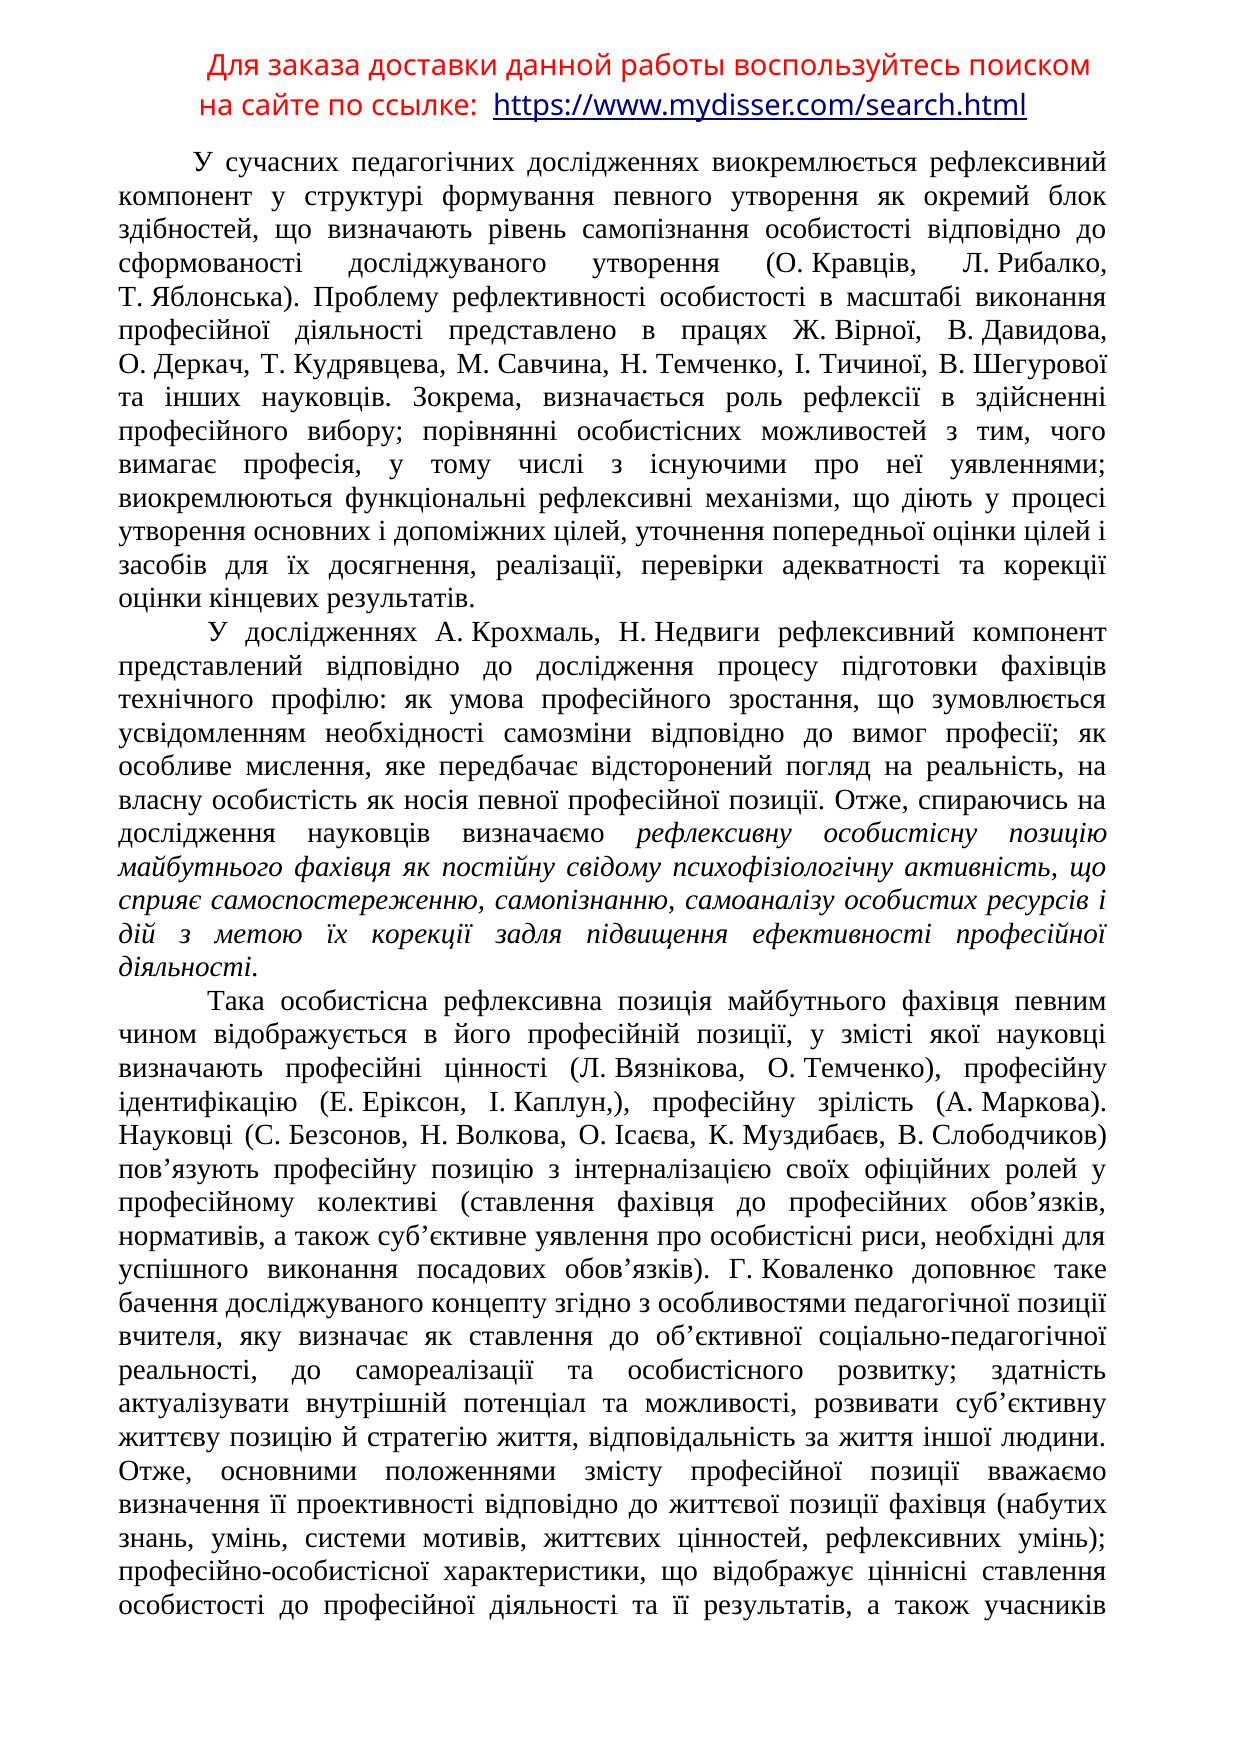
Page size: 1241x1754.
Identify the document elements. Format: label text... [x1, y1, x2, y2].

text У дослідженнях А. Крохмаль, Н. Недвиги рефлексивний компонент представлений відповідно до дослідження процесу підготовки фахівців технічного профілю: як умова професійного зростання, що зумовлюється усвідомленням необхідності самозміни відповідно до вимог професії; як особливе мислення, яке передбачає відсторонений погляд на реальність, на власну особистість як носія певної професійної позиції. Отже, спираючись на дослідження науковців визначаємо рефлексивну особистісну позицію майбутнього фахівця як постійну свідому психофізіологічну активність, що сприяє самоспостереженню, самопізнанню, самоаналізу особистих ресурсів і дій з метою їх корекції задля підвищення ефективності професійної діяльності. [118, 614, 1107, 983]
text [118, 983, 1107, 1620]
text У сучасних педагогічних дослідженнях виокремлюється рефлексивний компонент у структурі формування певного утворення як окремий блок здібностей, що визначають рівень самопізнання особистості відповідно до сформованості досліджуваного утворення (О. Кравців, Л. Рибалко, Т. Яблонська). Проблему рефлективності особистості в масштабі виконання професійної діяльності представлено в працях Ж. Вірної, В. Давидова, О. Деркач, Т. Кудрявцева, М. Савчина, Н. Темченко, І. Тичиної, В. Шегурової та інших науковців. Зокрема, визначається роль рефлексії в здійсненні професійного вибору; порівнянні особистісних можливостей з тим, чого вимагає професія, у тому числі з існуючими про неї уявленнями; виокремлюються функціональні рефлексивні механізми, що діють у процесі утворення основних і допоміжних цілей, уточнення попередньої оцінки цілей і засобів для їх досягнення, реалізації, перевірки адекватності та корекції оцінки кінцевих результатів. [118, 144, 1107, 614]
